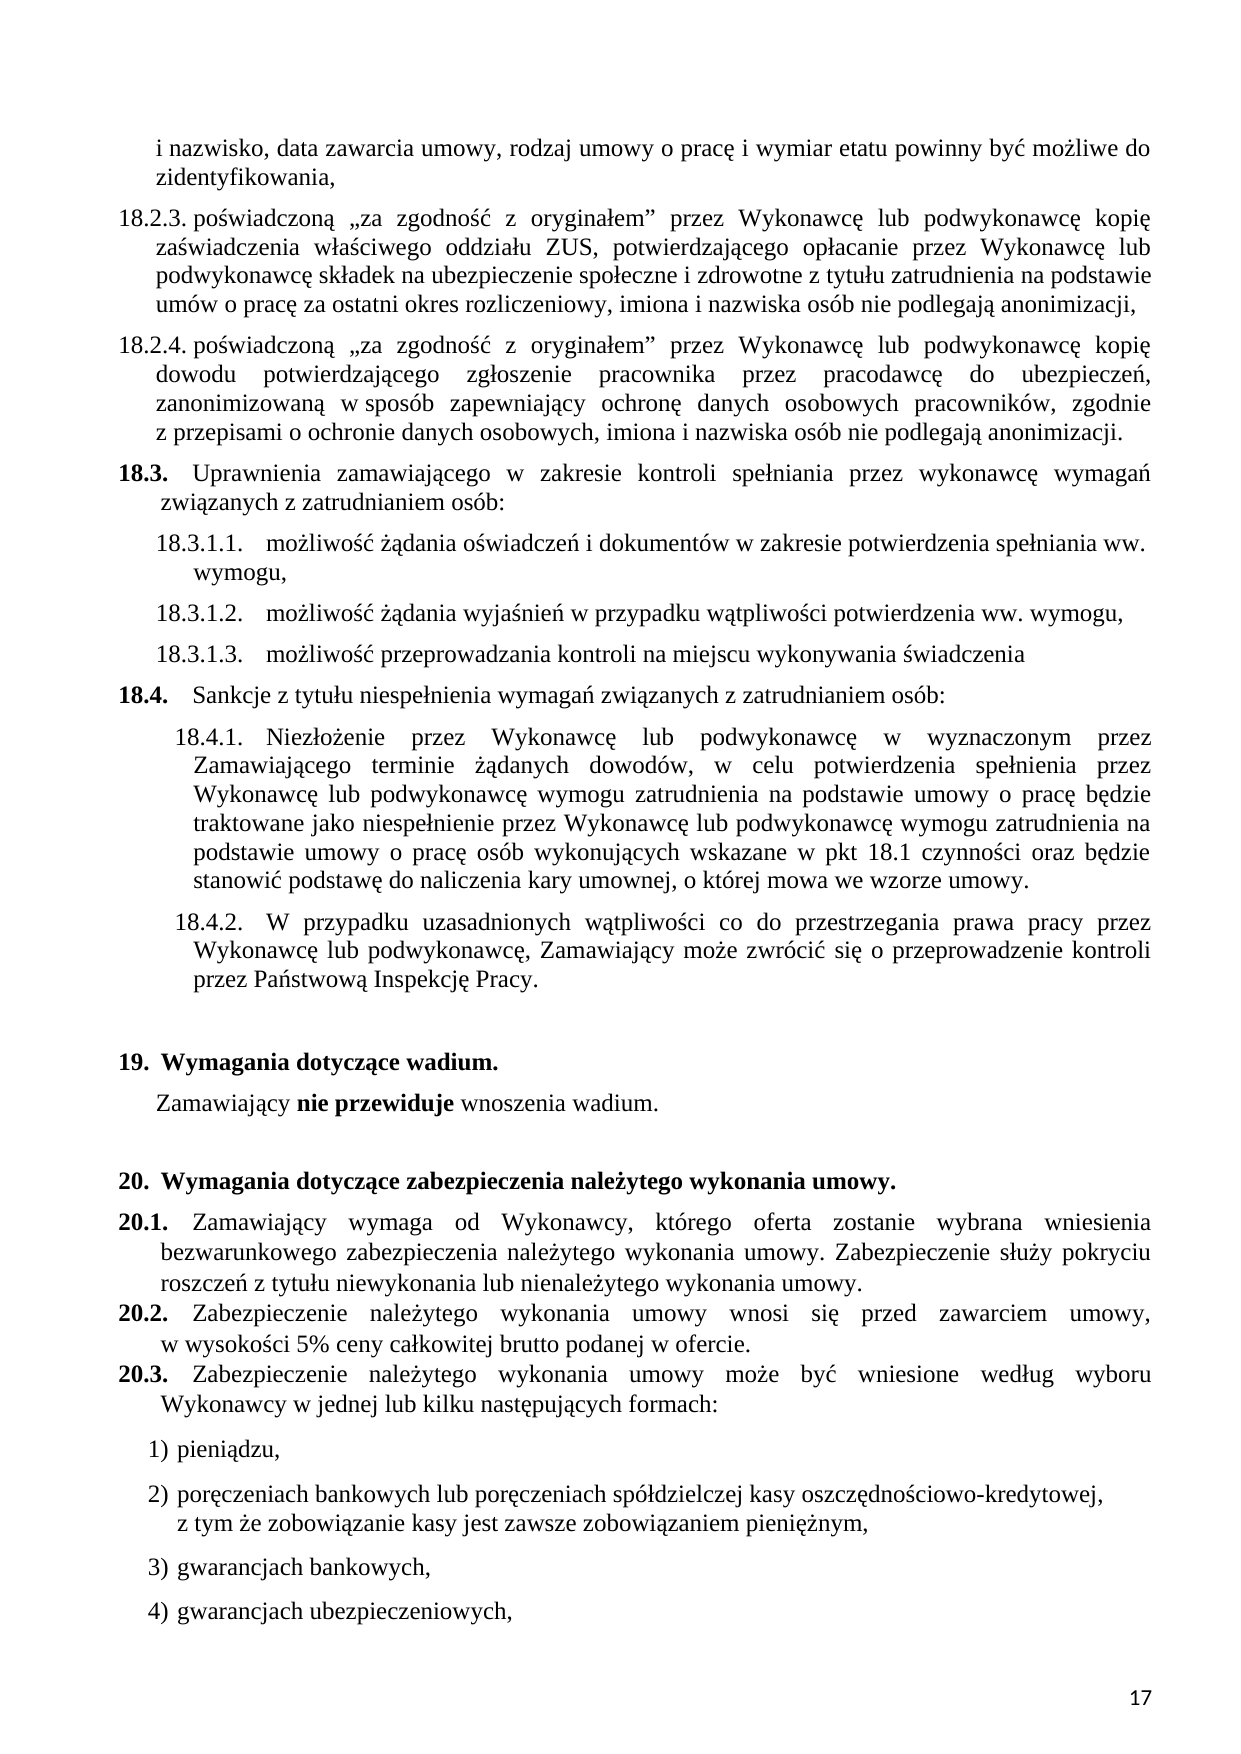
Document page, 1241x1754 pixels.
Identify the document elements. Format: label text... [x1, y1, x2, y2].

list W przypadku uzasadnionych wątpliwości co do przestrzegania prawa pracy przez Wykonawcę lub podwykonawcę, Zamawiający może zwrócić się o przeprowadzenie kontroli przez Państwową Inspekcję Pracy. [174, 907, 1152, 993]
list gwarancjach ubezpieczeniowych, [148, 1596, 1152, 1625]
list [118, 133, 1152, 190]
list poświadczoną „za zgodność z oryginałem” przez Wykonawcę lub podwykonawcę kopię dowodu potwierdzającego zgłoszenie pracownika przez pracodawcę do ubezpieczeń, zanonimizowaną w sposób zapewniający ochronę danych osobowych pracowników, zgodnie z przepisami o ochronie danych osobowych, imiona i nazwiska osób nie podlegają anonimizacji. [118, 330, 1152, 445]
list Sankcje z tytułu niespełnienia wymagań związanych z zatrudnianiem osób: [118, 680, 1152, 709]
list Niezłożenie przez Wykonawcę lub podwykonawcę w wyznaczonym przez Zamawiającego terminie żądanych dowodów, w celu potwierdzenia spełnienia przez Wykonawcę lub podwykonawcę wymogu zatrudnienia na podstawie umowy o pracę będzie traktowane jako niespełnienie przez Wykonawcę lub podwykonawcę wymogu zatrudnienia na podstawie umowy o pracę osób wykonujących wskazane w pkt 18.1 czynności oraz będzie stanowić podstawę do naliczenia kary umownej, o której mowa we wzorze umowy. [174, 722, 1152, 894]
list gwarancjach bankowych, [148, 1552, 1152, 1581]
list Zabezpieczenie należytego wykonania umowy wnosi się przed zawarciem umowy, w wysokości 5% ceny całkowitej brutto podanej w ofercie. [118, 1298, 1152, 1357]
list poręczeniach bankowych lub poręczeniach spółdzielczej kasy oszczędnościowo-kredytowej, z tym że zobowiązanie kasy jest zawsze zobowiązaniem pieniężnym, [148, 1479, 1152, 1537]
list Zamawiający wymaga od Wykonawcy, którego oferta zostanie wybrana wniesienia bezwarunkowego zabezpieczenia należytego wykonania umowy. Zabezpieczenie służy pokryciu roszczeń z tytułu niewykonania lub nienależytego wykonania umowy. [118, 1207, 1152, 1297]
list Wymagania dotyczące wadium. [118, 1047, 1152, 1075]
list Wymagania dotyczące zabezpieczenia należytego wykonania umowy. [118, 1166, 1152, 1194]
list możliwość żądania wyjaśnień w przypadku wątpliwości potwierdzenia ww. wymogu, [156, 598, 1152, 627]
text Zamawiający nie przewiduje wnoszenia wadium. [118, 1088, 1152, 1117]
list pieniądzu, [148, 1434, 1152, 1462]
list Uprawnienia zamawiającego w zakresie kontroli spełniania przez wykonawcę wymagań związanych z zatrudnianiem osób: [118, 458, 1152, 515]
list możliwość przeprowadzania kontroli na miejscu wykonywania świadczenia [156, 639, 1152, 668]
list możliwość żądania oświadczeń i dokumentów w zakresie potwierdzenia spełniania ww. wymogu, [156, 528, 1152, 585]
list poświadczoną „za zgodność z oryginałem” przez Wykonawcę lub podwykonawcę kopię zaświadczenia właściwego oddziału ZUS, potwierdzającego opłacanie przez Wykonawcę lub podwykonawcę składek na ubezpieczenie społeczne i zdrowotne z tytułu zatrudnienia na podstawie umów o pracę za ostatni okres rozliczeniowy, imiona i nazwiska osób nie podlegają anonimizacji, [118, 203, 1152, 318]
list Zabezpieczenie należytego wykonania umowy może być wniesione według wyboru Wykonawcy w jednej lub kilku następujących formach: [118, 1359, 1152, 1418]
